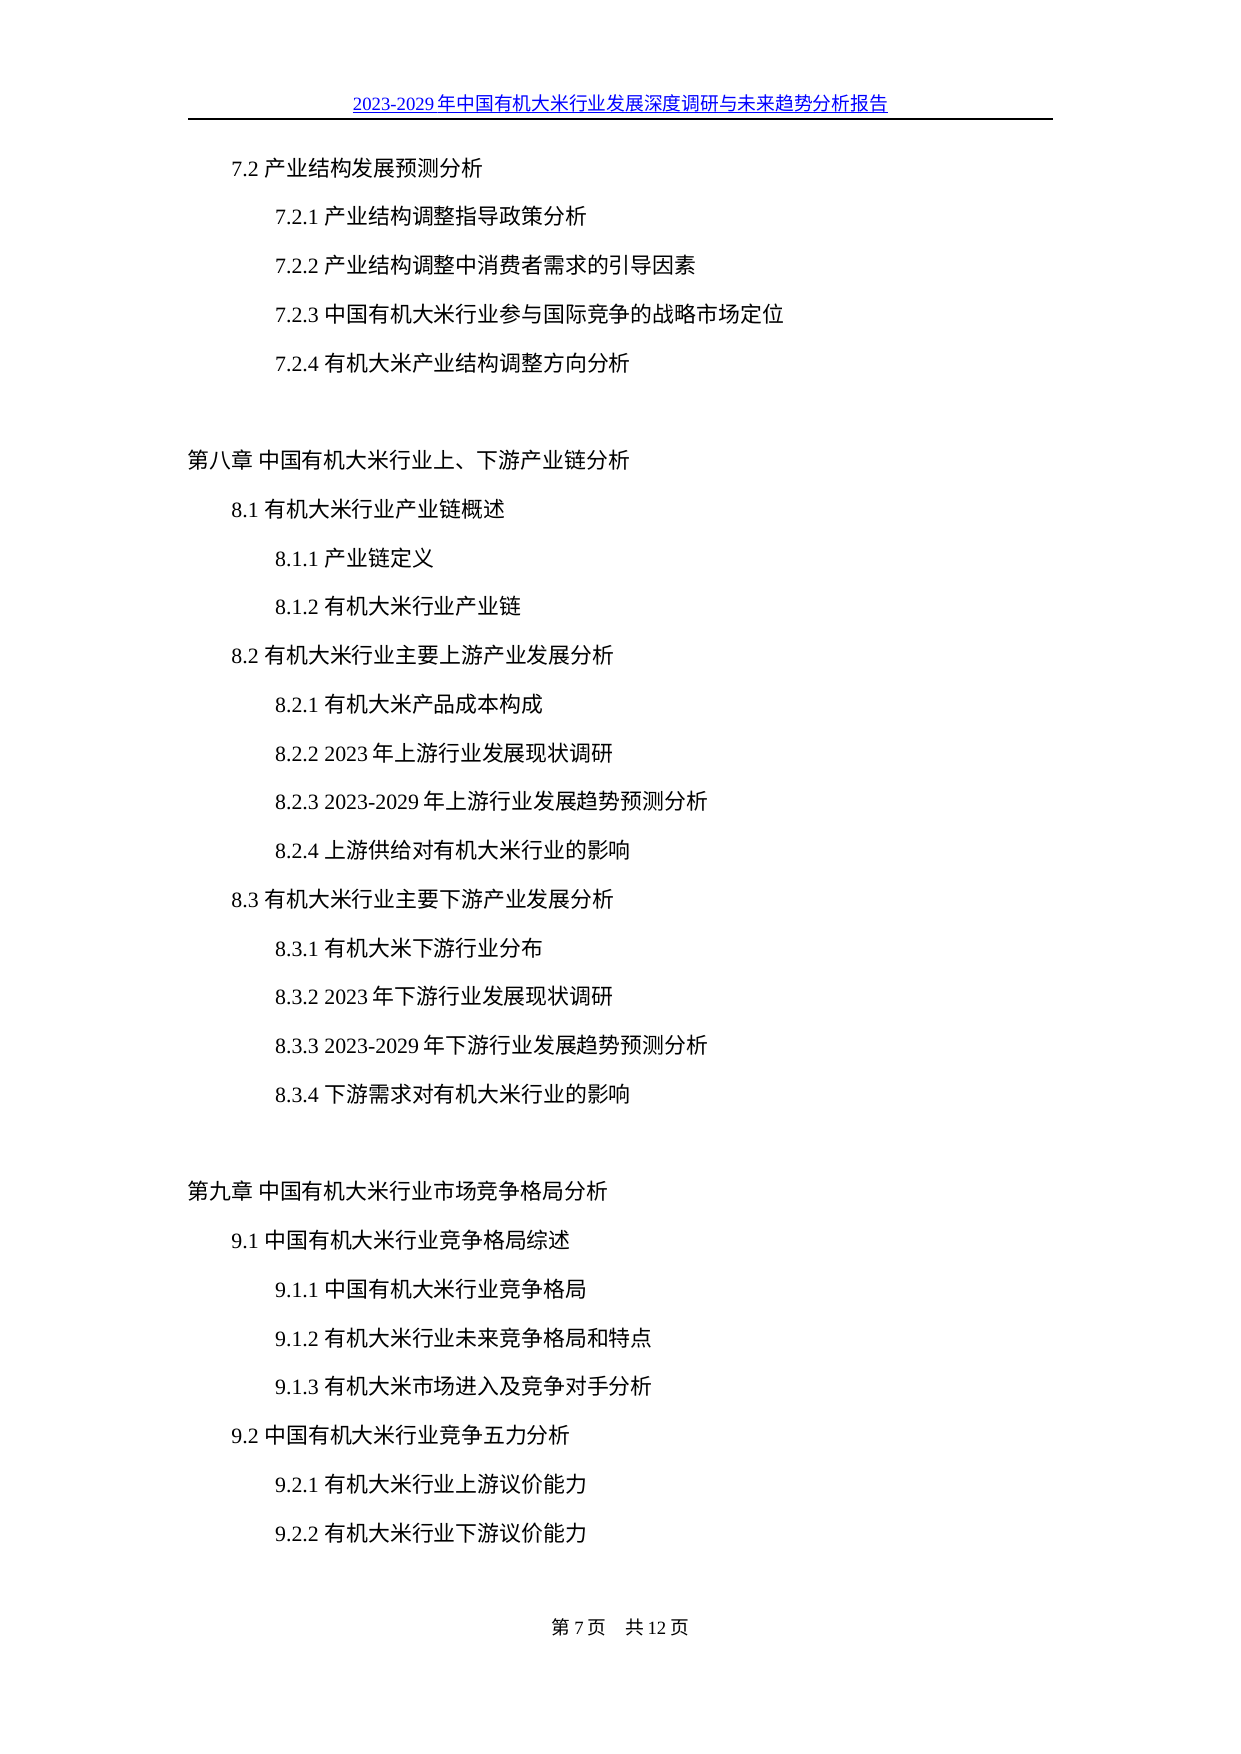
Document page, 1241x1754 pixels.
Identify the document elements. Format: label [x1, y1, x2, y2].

text [187, 150, 1053, 1548]
